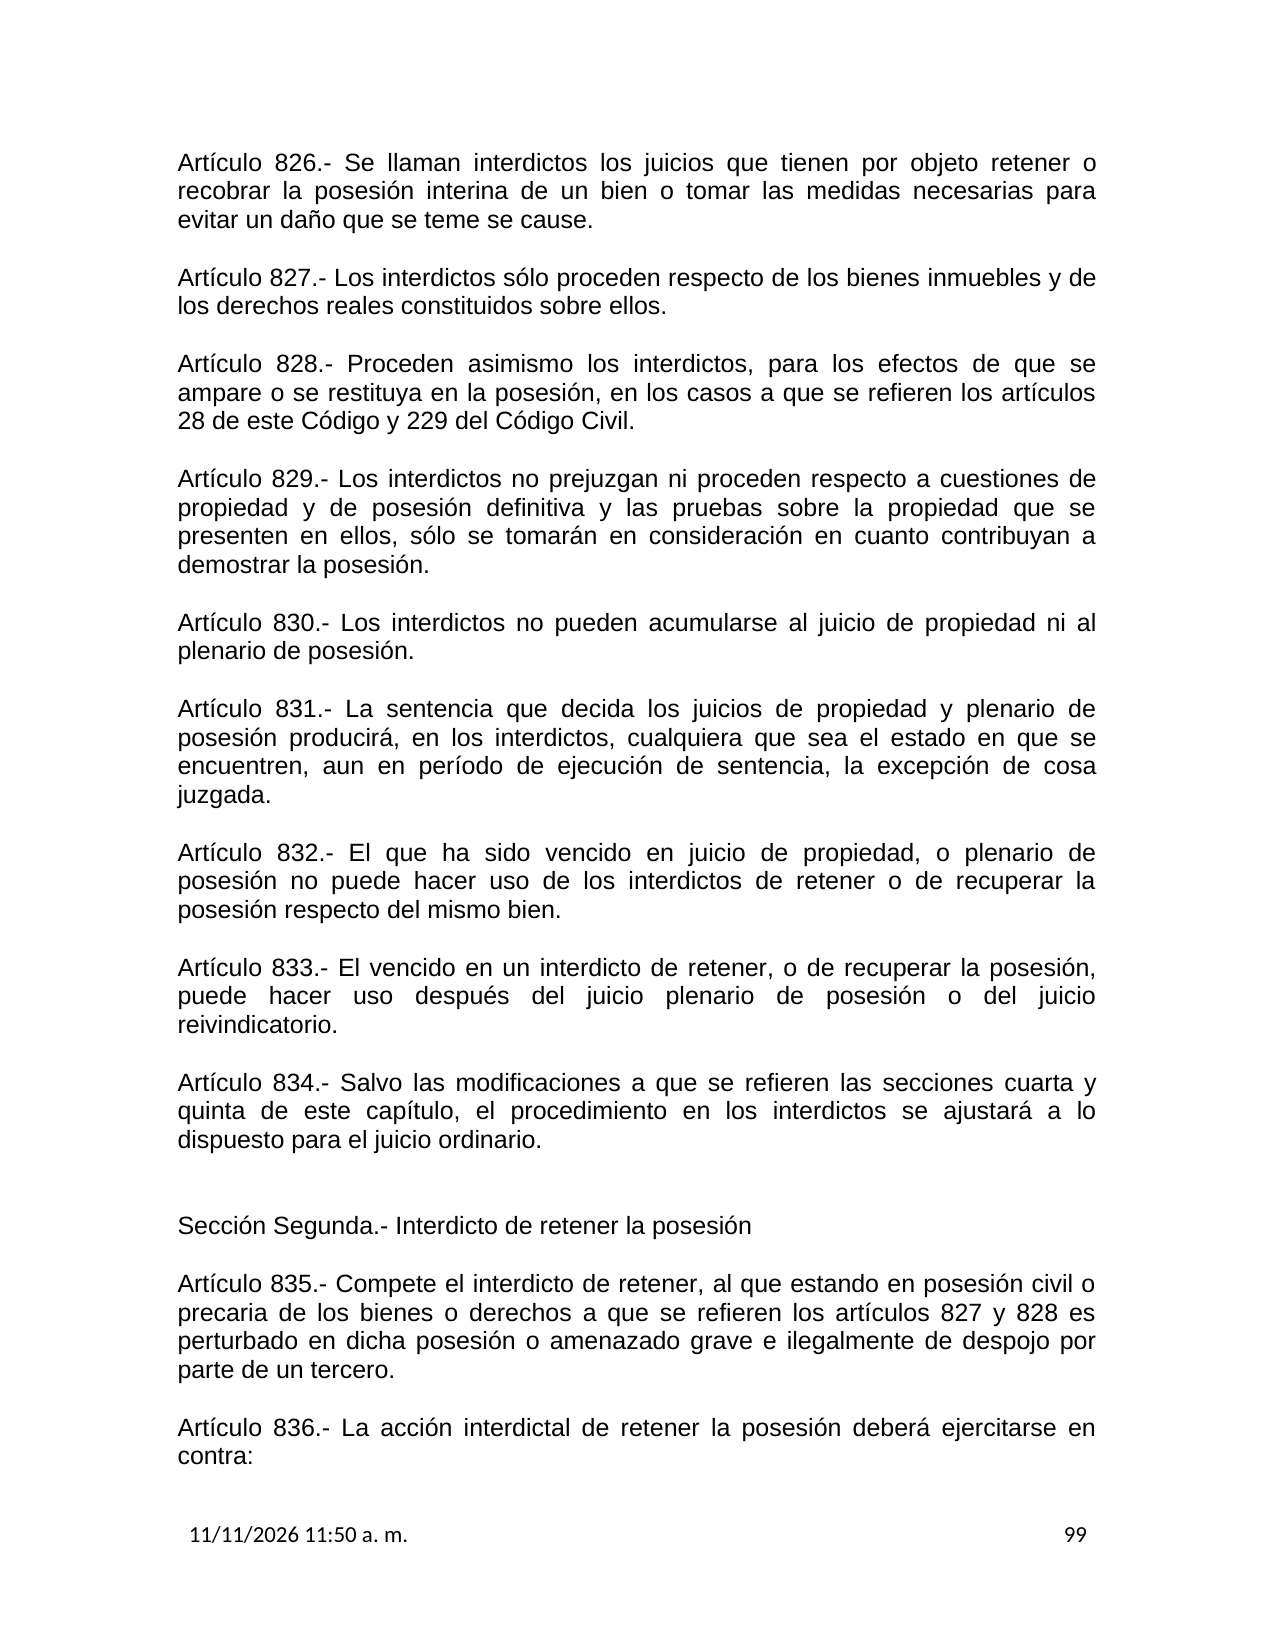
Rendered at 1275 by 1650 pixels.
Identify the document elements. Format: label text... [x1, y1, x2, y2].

text Artículo 832.- El que ha sido vencido en juicio de propiedad, o plenario de posesión no puede hacer uso de los interdictos de retener o de recuperar la posesión respecto del mismo bien. [177, 838, 1098, 924]
text Artículo 835.- Compete el interdicto de retener, al que estando en posesión civil o precaria de los bienes o derechos a que se refieren los artículos 827 y 828 es perturbado en dicha posesión o amenazado grave e ilegalmente de despojo por parte de un tercero. [177, 1269, 1098, 1384]
text Artículo 829.- Los interdictos no prejuzgan ni proceden respecto a cuestiones de propiedad y de posesión definitiva y las pruebas sobre la propiedad que se presenten en ellos, sólo se tomarán en consideración en cuanto contribuyan a demostrar la posesión. [177, 464, 1098, 579]
text Artículo 834.- Salvo las modificaciones a que se refieren las secciones cuarta y quinta de este capítulo, el procedimiento en los interdictos se ajustará a lo dispuesto para el juicio ordinario. [177, 1068, 1098, 1154]
text Artículo 828.- Proceden asimismo los interdictos, para los efectos de que se ampare o se restituya en la posesión, en los casos a que se refieren los artículos 28 de este Código y 229 del Código Civil. [177, 349, 1098, 435]
text Artículo 836.- La acción interdictal de retener la posesión deberá ejercitarse en contra: [177, 1413, 1098, 1470]
text Artículo 830.- Los interdictos no pueden acumularse al juicio de propiedad ni al plenario de posesión. [177, 608, 1098, 665]
text Artículo 826.- Se llaman interdictos los juicios que tienen por objeto retener o recobrar la posesión interina de un bien o tomar las medidas necesarias para evitar un daño que se teme se cause. [177, 148, 1098, 234]
text Artículo 833.- El vencido en un interdicto de retener, o de recuperar la posesión, puede hacer uso después del juicio plenario de posesión o del juicio reivindicatorio. [177, 953, 1098, 1039]
text Artículo 831.- La sentencia que decida los juicios de propiedad y plenario de posesión producirá, en los interdictos, cualquiera que sea el estado en que se encuentren, aun en período de ejecución de sentencia, la excepción de cosa juzgada. [177, 694, 1098, 809]
text Artículo 827.- Los interdictos sólo proceden respecto de los bienes inmuebles y de los derechos reales constituidos sobre ellos. [177, 263, 1098, 320]
text Sección Segunda.- Interdicto de retener la posesión [177, 1211, 1098, 1240]
